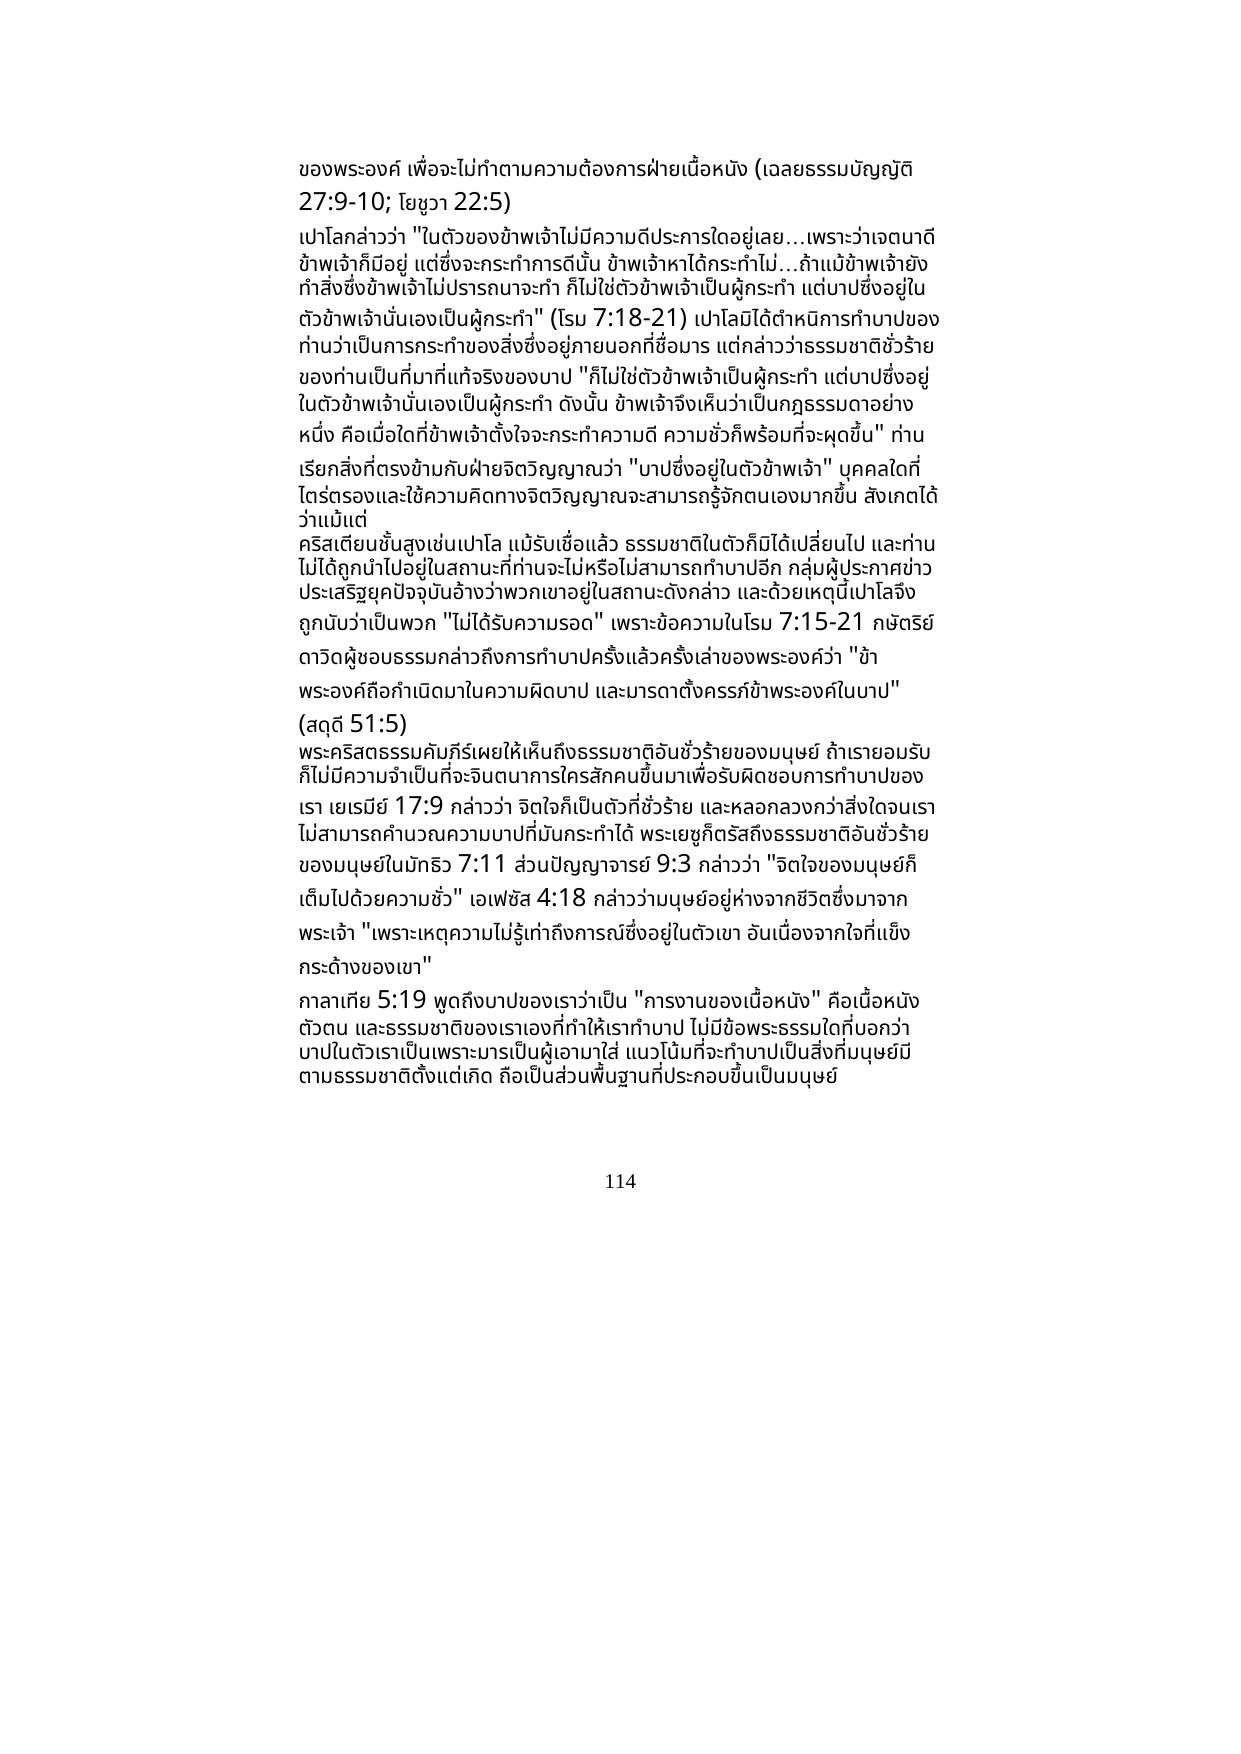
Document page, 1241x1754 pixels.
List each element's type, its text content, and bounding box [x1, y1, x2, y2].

text พระคริสตธรรมคัมภีร์เผยให้เห็นถึงธรรมชาติอันชั่วร้ายของมนุษย์ ถ้าเรายอมรับ ก็ไม่มีความจำเป็นที่จะจินตนาการใครสักคนขึ้นมาเพื่อรับผิดชอบการทำบาปของเรา เยเรมีย์ 17:9 กล่าวว่า จิตใจก็เป็นตัวที่ชั่วร้าย และหลอกลวงกว่าสิ่งใดจนเราไม่สามารถคำนวณความบาปที่มันกระทำได้ พระเยซูก็ตรัสถึงธรรมชาติอันชั่วร้ายของมนุษย์ในมัทธิว 7:11 ส่วนปัญญาจารย์ 9:3 กล่าวว่า "จิตใจของมนุษย์ก็เต็มไปด้วยความชั่ว" เอเฟซัส 4:18 กล่าวว่ามนุษย์อยู่ห่างจากชีวิตซึ่งมาจากพระเจ้า "เพราะเหตุความไม่รู้เท่าถึงการณ์ซึ่งอยู่ในตัวเขา อันเนื่องจากใจที่แข็งกระด้างของเขา" กาลาเทีย 5:19 พูดถึงบาปของเราว่าเป็น "การงานของเนื้อหนัง" คือเนื้อหนัง ตัวตน และธรรมชาติของเราเองที่ทำให้เราทำบาป ไม่มีข้อพระธรรมใดที่บอกว่าบาปในตัวเราเป็นเพราะมารเป็นผู้เอามาใส่ แนวโน้มที่จะทำบาปเป็นสิ่งที่มนุษย์มีตามธรรมชาติตั้งแต่เกิด ถือเป็นส่วนพื้นฐานที่ประกอบขึ้นเป็นมนุษย์ [298, 740, 942, 1088]
text เปาโลกล่าวว่า "ในตัวของข้าพเจ้าไม่มีความดีประการใดอยู่เลย…เพราะว่าเจตนาดี ข้าพเจ้าก็มีอยู่ แต่ซึ่งจะกระทำการดีนั้น ข้าพเจ้าหาได้กระทำไม่…ถ้าแม้ข้าพเจ้ายังทำสิ่งซึ่งข้าพเจ้าไม่ปรารถนาจะทำ ก็ไม่ใช่ตัวข้าพเจ้าเป็นผู้กระทำ แต่บาปซึ่งอยู่ในตัวข้าพเจ้านั่นเองเป็นผู้กระทำ" (โรม 7:18-21) เปาโลมิได้ตำหนิการทำบาปของท่านว่าเป็นการกระทำของสิ่งซึ่งอยู่ภายนอกที่ชื่อมาร แต่กล่าวว่าธรรมชาติชั่วร้ายของท่านเป็นที่มาที่แท้จริงของบาป "ก็ไม่ใช่ตัวข้าพเจ้าเป็นผู้กระทำ แต่บาปซึ่งอยู่ในตัวข้าพเจ้านั่นเองเป็นผู้กระทำ ดังนั้น ข้าพเจ้าจึงเห็นว่าเป็นกฎธรรมดาอย่างหนึ่ง คือเมื่อใดที่ข้าพเจ้าตั้งใจจะกระทำความดี ความชั่วก็พร้อมที่จะผุดขึ้น" ท่านเรียกสิ่งที่ตรงข้ามกับฝ่ายจิตวิญญาณว่า "บาปซึ่งอยู่ในตัวข้าพเจ้า" บุคคลใดที่ไตร่ตรองและใช้ความคิดทางจิตวิญญาณจะสามารถรู้จักตนเองมากขึ้น สังเกตได้ว่าแม้แต่ คริสเตียนชั้นสูงเช่นเปาโล แม้รับเชื่อแล้ว ธรรมชาติในตัวก็มิได้เปลี่ยนไป และท่านไม่ได้ถูกนำไปอยู่ในสถานะที่ท่านจะไม่หรือไม่สามารถทำบาปอีก กลุ่มผู้ประกาศข่าวประเสริฐยุคปัจจุบันอ้างว่าพวกเขาอยู่ในสถานะดังกล่าว และด้วยเหตุนี้เปาโลจึงถูกนับว่าเป็นพวก "ไม่ได้รับความรอด" เพราะข้อความในโรม 7:15-21 กษัตริย์ดาวิดผู้ชอบธรรมกล่าวถึงการทำบาปครั้งแล้วครั้งเล่าของพระองค์ว่า "ข้าพระองค์ถือกำเนิดมาในความผิดบาป และมารดาตั้งครรภ์ข้าพระองค์ในบาป" (สดุดี 51:5) [298, 218, 942, 740]
text พระธรรมโรมกล่าวถึงบาป ที่มา และวิธีเอาชนะ แต่มีการพูดถึงมารและซาตานน้อยมาก เปาโลไม่ได้พูดถึงมารหรือซาตานในแง่ที่เป็นที่มาของบาป "มาร" เป็นความคิดของพระคริสตธรรมคัมภีร์ภาคพันธสัญญาใหม่ ถ้ามารที่ทำให้เราทำบาปมีตัวตนจริง มันจะต้องถูกกล่าวถึงในพระคริสตธรรมคัมภีร์ภาคพันธสัญญาเดิม ในสมัยของผู้วินิจฉัย เมื่อครั้งที่อิสราเอลเดินทางอยู่ในถิ่นทุรกันดาร พวกเขาทำบาปมากมาย แต่พระเจ้าไม่ได้เตือนพวกเขาถึงพลังเหนือธรรมชาติที่เข้าไปในตัวพวกเขา และทำให้พวกเขาทำบาป พระองค์สนับสนุนให้พวกเขาเชื่อฟังพระวจนะของพระองค์ เพื่อจะไม่ทำตามความต้องการฝ่ายเนื้อหนัง (เฉลยธรรมบัญญัติ 27:9-10; โยชูวา 22:5) [298, 150, 942, 218]
